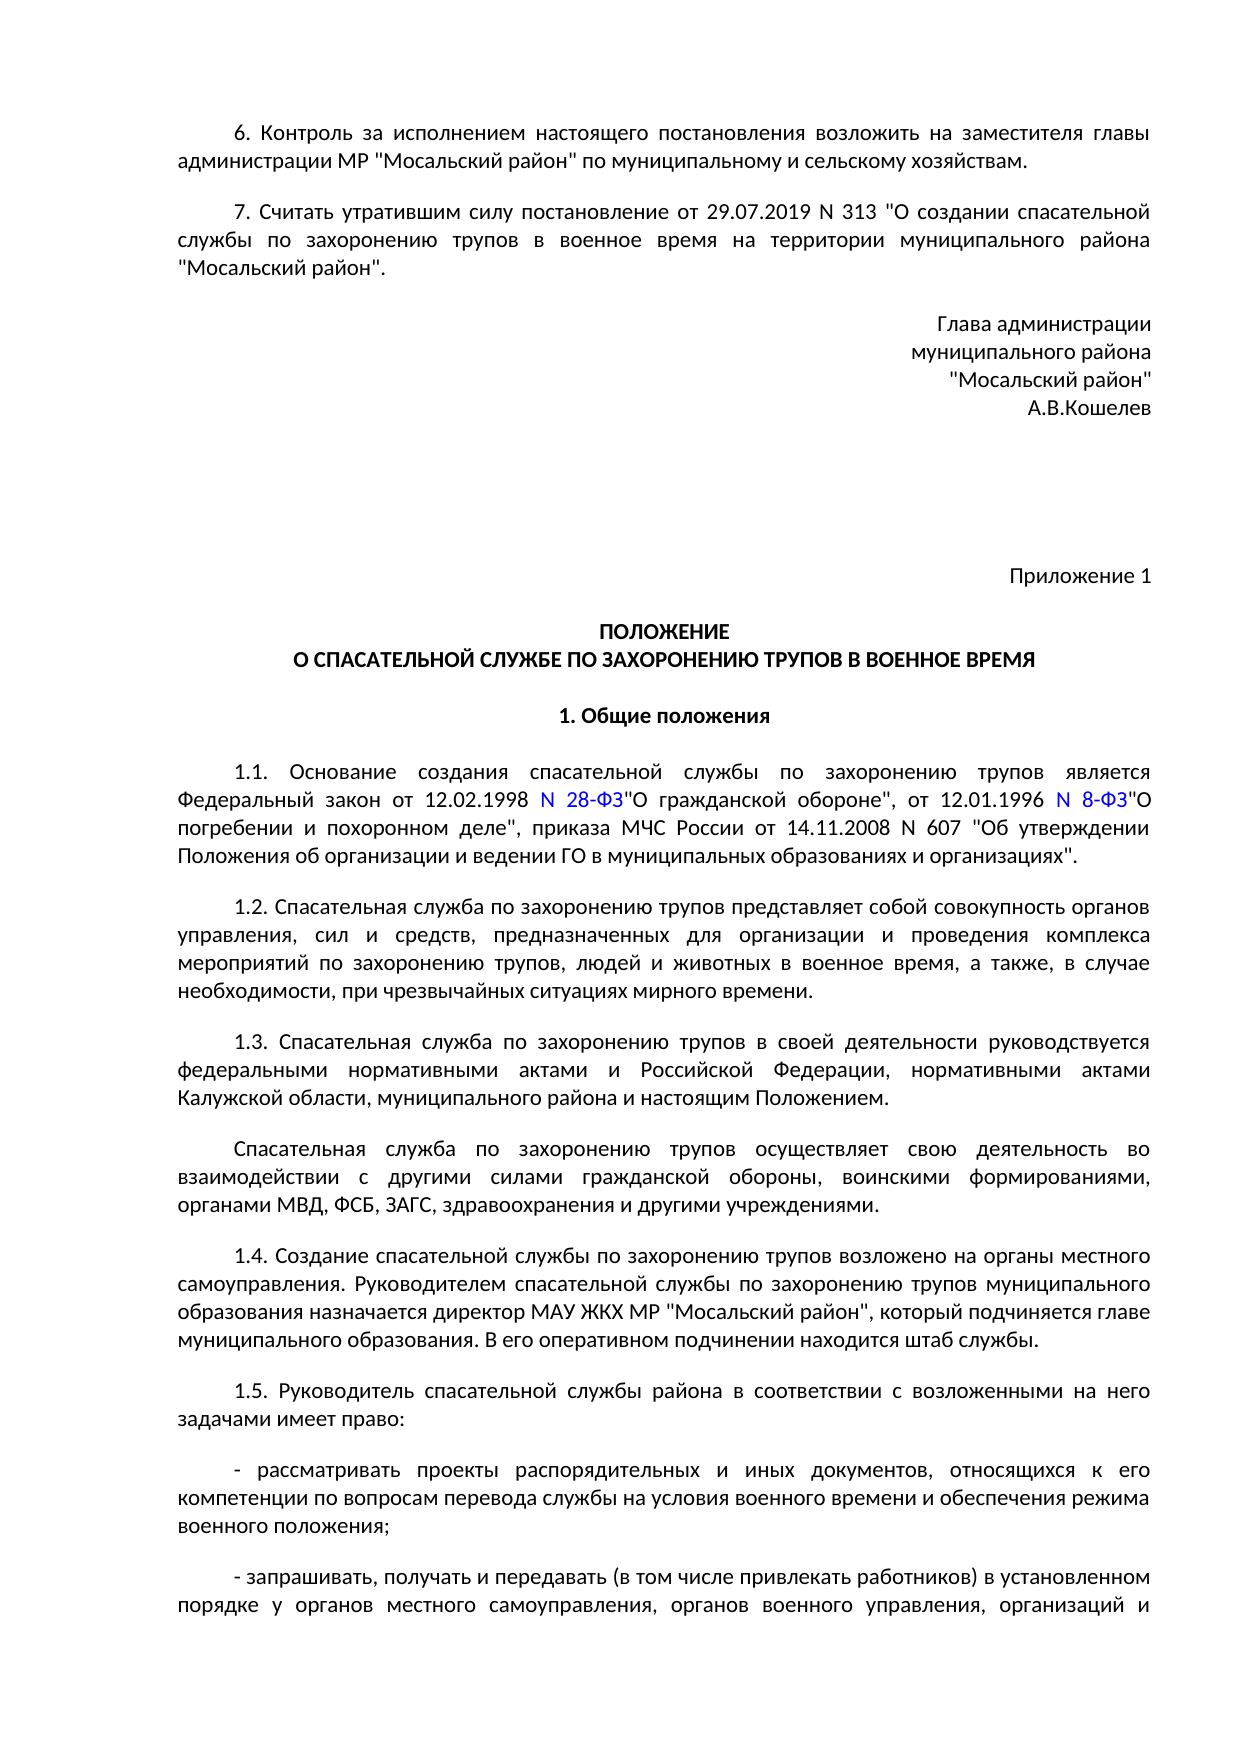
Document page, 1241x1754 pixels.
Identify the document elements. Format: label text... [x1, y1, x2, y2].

text А.В.Кошелев [177, 393, 1152, 421]
text 1.4. Создание спасательной службы по захоронению трупов возложено на органы местного самоуправления. Руководителем спасательной службы по захоронению трупов муниципального образования назначается директор МАУ ЖКХ МР "Мосальский район", который подчиняется главе муниципального образования. В его оперативном подчинении находится штаб службы. [177, 1241, 1152, 1353]
text муниципального района [177, 337, 1152, 365]
text Приложение 1 [177, 561, 1152, 589]
text 7. Считать утратившим силу постановление от 29.07.2019 N 313 "О создании спасательной службы по захоронению трупов в военное время на территории муниципального района "Мосальский район". [177, 197, 1152, 281]
text Глава администрации [177, 309, 1152, 337]
text 1.3. Спасательная служба по захоронению трупов в своей деятельности руководствуется федеральными нормативными актами и Российской Федерации, нормативными актами Калужской области, муниципального района и настоящим Положением. [177, 1027, 1152, 1112]
text 1.1. Основание создания спасательной службы по захоронению трупов является Федеральный закон от 12.02.1998 N 28-ФЗ"О гражданской обороне", от 12.01.1996 N 8-ФЗ"О погребении и похоронном деле", приказа МЧС России от 14.11.2008 N 607 "Об утверждении Положения об организации и ведении ГО в муниципальных образованиях и организациях". [177, 757, 1152, 869]
text 1.5. Руководитель спасательной службы района в соответствии с возложенными на него задачами имеет право: [177, 1376, 1152, 1432]
text "Мосальский район" [177, 365, 1152, 393]
title О СПАСАТЕЛЬНОЙ СЛУЖБЕ ПО ЗАХОРОНЕНИЮ ТРУПОВ В ВОЕННОЕ ВРЕМЯ [177, 645, 1152, 673]
text - рассматривать проекты распорядительных и иных документов, относящихся к его компетенции по вопросам перевода службы на условия военного времени и обеспечения режима военного положения; [177, 1455, 1152, 1539]
text 6. Контроль за исполнением настоящего постановления возложить на заместителя главы администрации МР "Мосальский район" по муниципальному и сельскому хозяйствам. [177, 118, 1152, 174]
text Спасательная служба по захоронению трупов осуществляет свою деятельность во взаимодействии с другими силами гражданской обороны, воинскими формированиями, органами МВД, ФСБ, ЗАГС, здравоохранения и другими учреждениями. [177, 1134, 1152, 1218]
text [177, 1562, 1152, 1618]
text 1.2. Спасательная служба по захоронению трупов представляет собой совокупность органов управления, сил и средств, предназначенных для организации и проведения комплекса мероприятий по захоронению трупов, людей и животных в военное время, а также, в случае необходимости, при чрезвычайных ситуациях мирного времени. [177, 892, 1152, 1004]
title ПОЛОЖЕНИЕ [177, 617, 1152, 645]
title 1. Общие положения [177, 701, 1152, 729]
